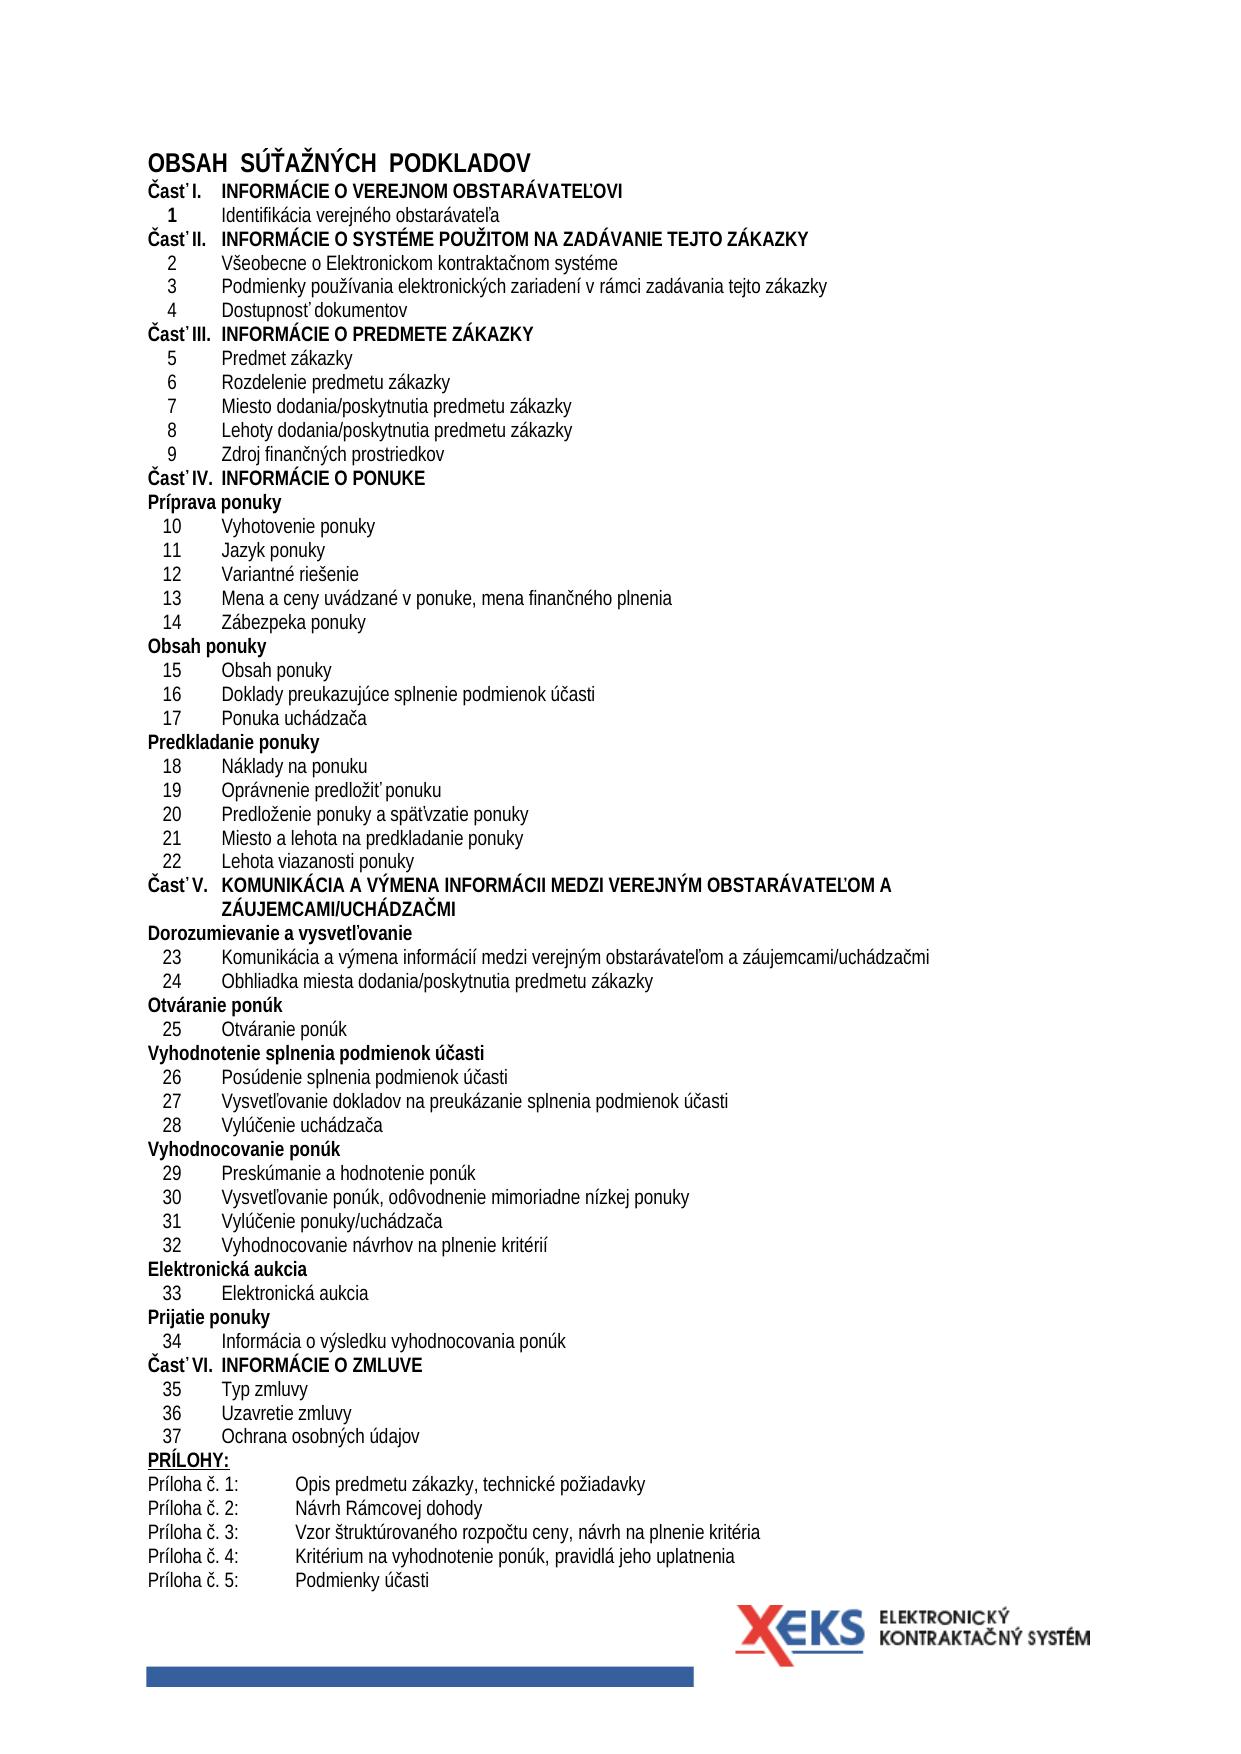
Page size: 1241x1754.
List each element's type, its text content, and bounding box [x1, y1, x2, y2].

text Vyhodnotenie splnenia podmienok účasti [148, 1041, 1093, 1065]
text 4 Dostupnosť dokumentov [162, 298, 1093, 322]
text 19 Oprávnenie predložiť ponuku [162, 778, 1093, 802]
text 31 Vylúčenie ponuky/uchádzača [162, 1209, 1093, 1233]
text Príprava ponuky [148, 490, 1093, 514]
text 30 Vysvetľovanie ponúk, odôvodnenie mimoriadne nízkej ponuky [162, 1185, 1093, 1209]
text Príloha č. 3: Vzor štruktúrovaného rozpočtu ceny, návrh na plnenie kritéria [148, 1520, 1093, 1544]
text 17 Ponuka uchádzača [162, 706, 1093, 730]
text Časť II. INFORMÁCIE O SYSTÉME POUŽITOM NA ZADÁVANIE TEJTO ZÁKAZKY [148, 227, 1093, 251]
text 33 Elektronická aukcia [162, 1281, 1093, 1305]
text OBSAH SÚŤAŽNÝCH PODKLADOV [148, 148, 1093, 179]
text Otváranie ponúk [148, 993, 1093, 1017]
text 10 Vyhotovenie ponuky [162, 514, 1093, 538]
text Dorozumievanie a vysvetľovanie [148, 921, 1093, 945]
text Príloha č. 5: Podmienky účasti [148, 1568, 1093, 1592]
text Časť IV. INFORMÁCIE O PONUKE [148, 466, 1093, 490]
text 16 Doklady preukazujúce splnenie podmienok účasti [162, 682, 1093, 706]
text 36 Uzavretie zmluvy [162, 1401, 1093, 1424]
text 22 Lehota viazanosti ponuky [162, 849, 1093, 873]
text 15 Obsah ponuky [162, 658, 1093, 682]
text 25 Otváranie ponúk [162, 1017, 1093, 1041]
text 35 Typ zmluvy [162, 1377, 1093, 1401]
text 13 Mena a ceny uvádzané v ponuke, mena finančného plnenia [162, 586, 1093, 610]
text 18 Náklady na ponuku [162, 754, 1093, 778]
text 37 Ochrana osobných údajov [162, 1424, 1093, 1448]
text 28 Vylúčenie uchádzača [162, 1113, 1093, 1137]
text Príloha č. 1: Opis predmetu zákazky, technické požiadavky [148, 1472, 1093, 1496]
text 23 Komunikácia a výmena informácií medzi verejným obstarávateľom a záujemcami/uchádzačmi [162, 945, 1093, 969]
text Časť III. INFORMÁCIE O PREDMETE ZÁKAZKY [148, 322, 1093, 346]
text PRÍLOHY: [148, 1448, 1093, 1472]
text 26 Posúdenie splnenia podmienok účasti [162, 1065, 1093, 1089]
text Prijatie ponuky [148, 1305, 1093, 1329]
list Identifikácia verejného obstarávateľa [167, 203, 1093, 227]
text Vyhodnocovanie ponúk [148, 1137, 1093, 1161]
text Časť VI. INFORMÁCIE O ZMLUVE [148, 1353, 1093, 1377]
text 11 Jazyk ponuky [162, 538, 1093, 562]
text 34 Informácia o výsledku vyhodnocovania ponúk [162, 1329, 1093, 1353]
text 7 Miesto dodania/poskytnutia predmetu zákazky [162, 394, 1093, 418]
text Časť V. KOMUNIKÁCIA A VÝMENA INFORMÁCII MEDZI VEREJNÝM OBSTARÁVATEĽOM A ZÁUJEMCAMI/UCHÁDZAČMI [148, 873, 1093, 921]
text Obsah ponuky [148, 634, 1093, 658]
text Príloha č. 4: Kritérium na vyhodnotenie ponúk, pravidlá jeho uplatnenia [148, 1544, 1093, 1568]
text 27 Vysvetľovanie dokladov na preukázanie splnenia podmienok účasti [162, 1089, 1093, 1113]
text 6 Rozdelenie predmetu zákazky [162, 370, 1093, 394]
text 9 Zdroj finančných prostriedkov [162, 442, 1093, 466]
text 24 Obhliadka miesta dodania/poskytnutia predmetu zákazky [162, 969, 1093, 993]
text Príloha č. 2: Návrh Rámcovej dohody [148, 1496, 1093, 1520]
text 29 Preskúmanie a hodnotenie ponúk [162, 1161, 1093, 1185]
text Elektronická aukcia [148, 1257, 1093, 1281]
text 21 Miesto a lehota na predkladanie ponuky [162, 826, 1093, 849]
text Predkladanie ponuky [148, 730, 1093, 754]
picture [146, 1605, 1090, 1687]
text 32 Vyhodnocovanie návrhov na plnenie kritérií [162, 1233, 1093, 1257]
text 14 Zábezpeka ponuky [162, 610, 1093, 634]
text 3 Podmienky používania elektronických zariadení v rámci zadávania tejto zákazky [162, 274, 1093, 298]
text 2 Všeobecne o Elektronickom kontraktačnom systéme [162, 251, 1093, 274]
text 20 Predloženie ponuky a späťvzatie ponuky [162, 802, 1093, 826]
text 12 Variantné riešenie [162, 562, 1093, 586]
text Časť I. INFORMÁCIE O VEREJNOM OBSTARÁVATEĽOVI [148, 179, 1093, 203]
text 5 Predmet zákazky [162, 346, 1093, 370]
text 8 Lehoty dodania/poskytnutia predmetu zákazky [162, 418, 1093, 442]
